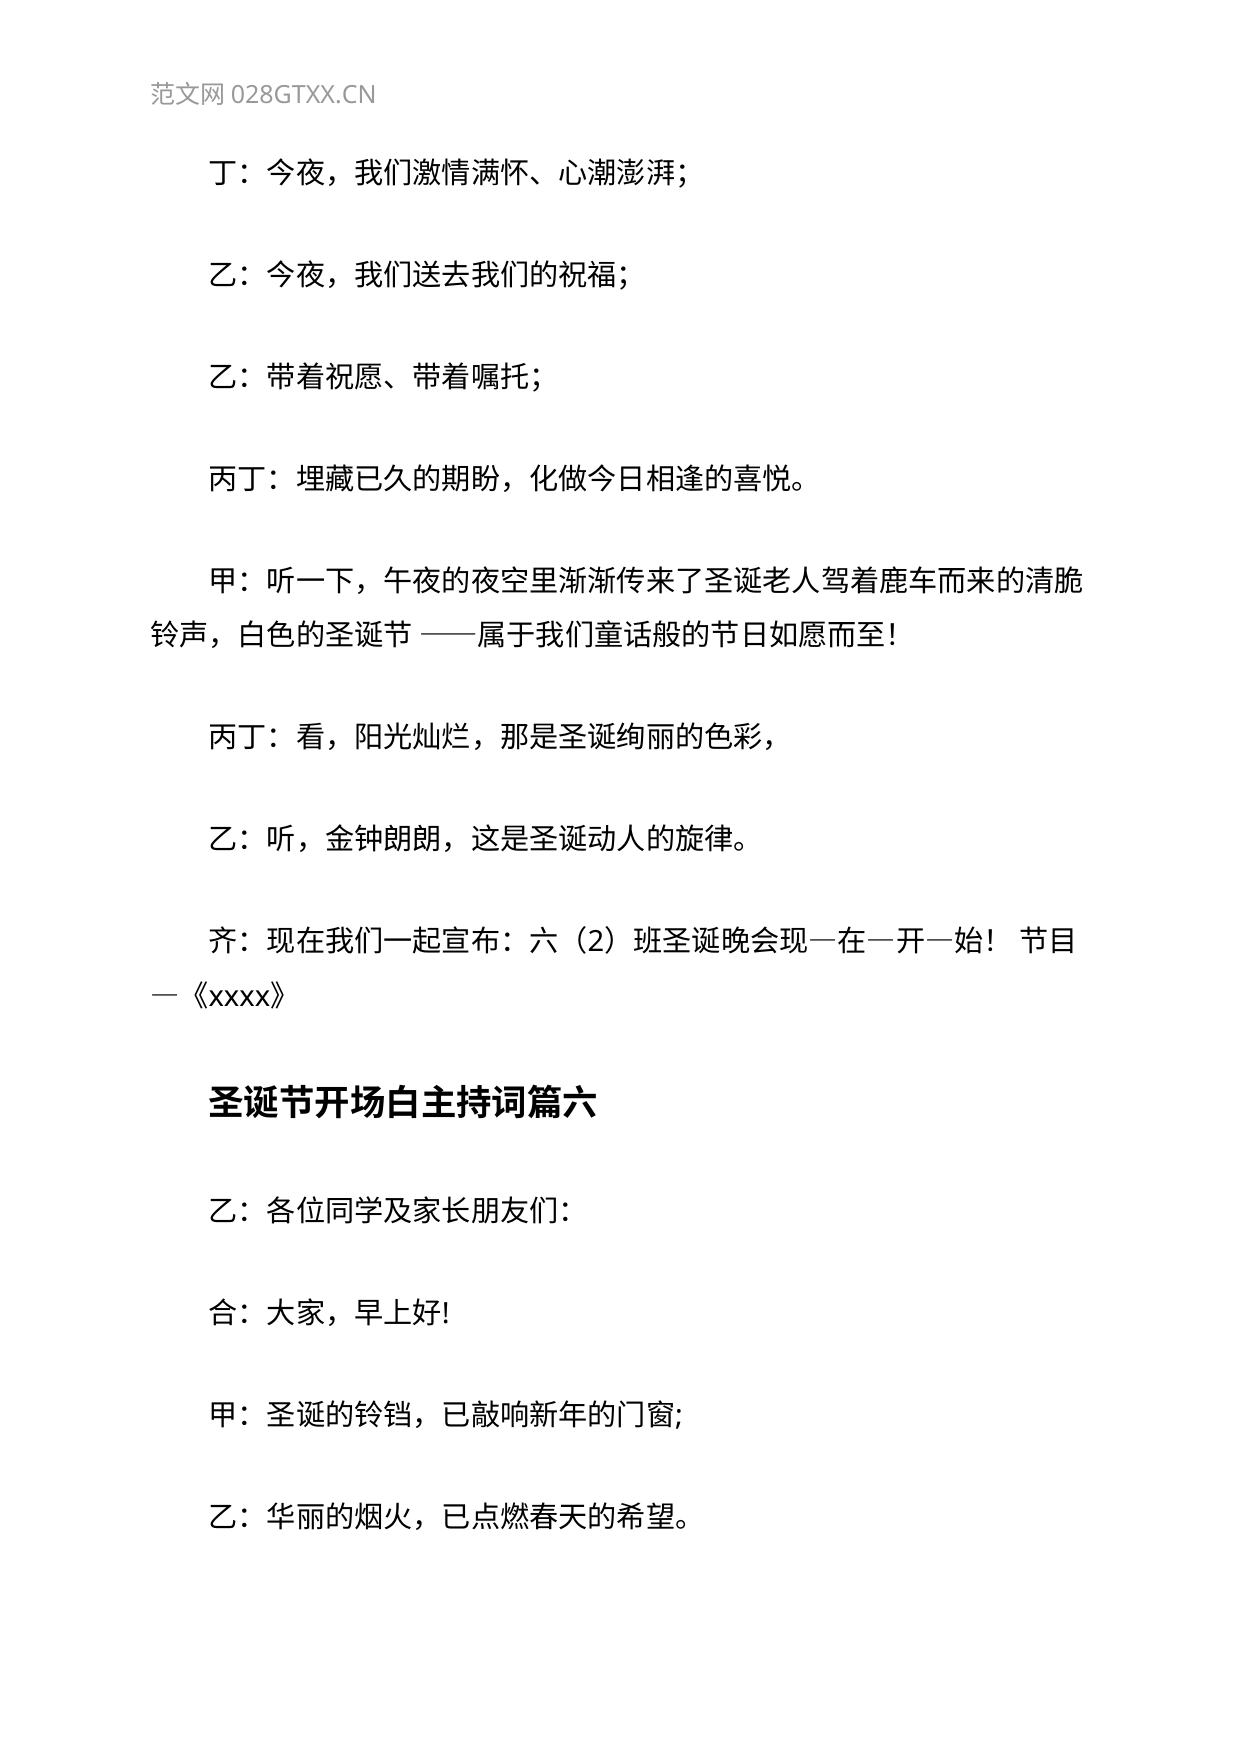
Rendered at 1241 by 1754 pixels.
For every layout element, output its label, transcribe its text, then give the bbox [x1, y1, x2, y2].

text 甲：听一下，午夜的夜空里渐渐传来了圣诞老人驾着鹿车而来的清脆铃声，白色的圣诞节 ——属于我们童话般的节日如愿而至！ [150, 557, 1090, 654]
text 乙：华丽的烟火，已点燃春天的希望。 [150, 1493, 1090, 1536]
text 乙：各位同学及家长朋友们： [150, 1188, 1090, 1230]
text 甲：圣诞的铃铛，已敲响新年的门窗; [150, 1391, 1090, 1434]
text 乙：今夜，我们送去我们的祝福； [150, 252, 1090, 294]
text 乙：听，金钟朗朗，这是圣诞动人的旋律。 [150, 816, 1090, 858]
text 圣诞节开场白主持词篇六 [150, 1074, 1090, 1126]
text 丙丁：埋藏已久的期盼，化做今日相逢的喜悦。 [150, 455, 1090, 498]
text 丁：今夜，我们激情满怀、心潮澎湃； [150, 150, 1090, 192]
text 乙：带着祝愿、带着嘱托； [150, 353, 1090, 396]
text 合：大家，早上好! [150, 1289, 1090, 1332]
text 齐：现在我们一起宣布：六（2）班圣诞晚会现—在—开—始！ 节目—《xxxx》 [150, 917, 1090, 1015]
text 丙丁：看，阳光灿烂，那是圣诞绚丽的色彩， [150, 714, 1090, 756]
